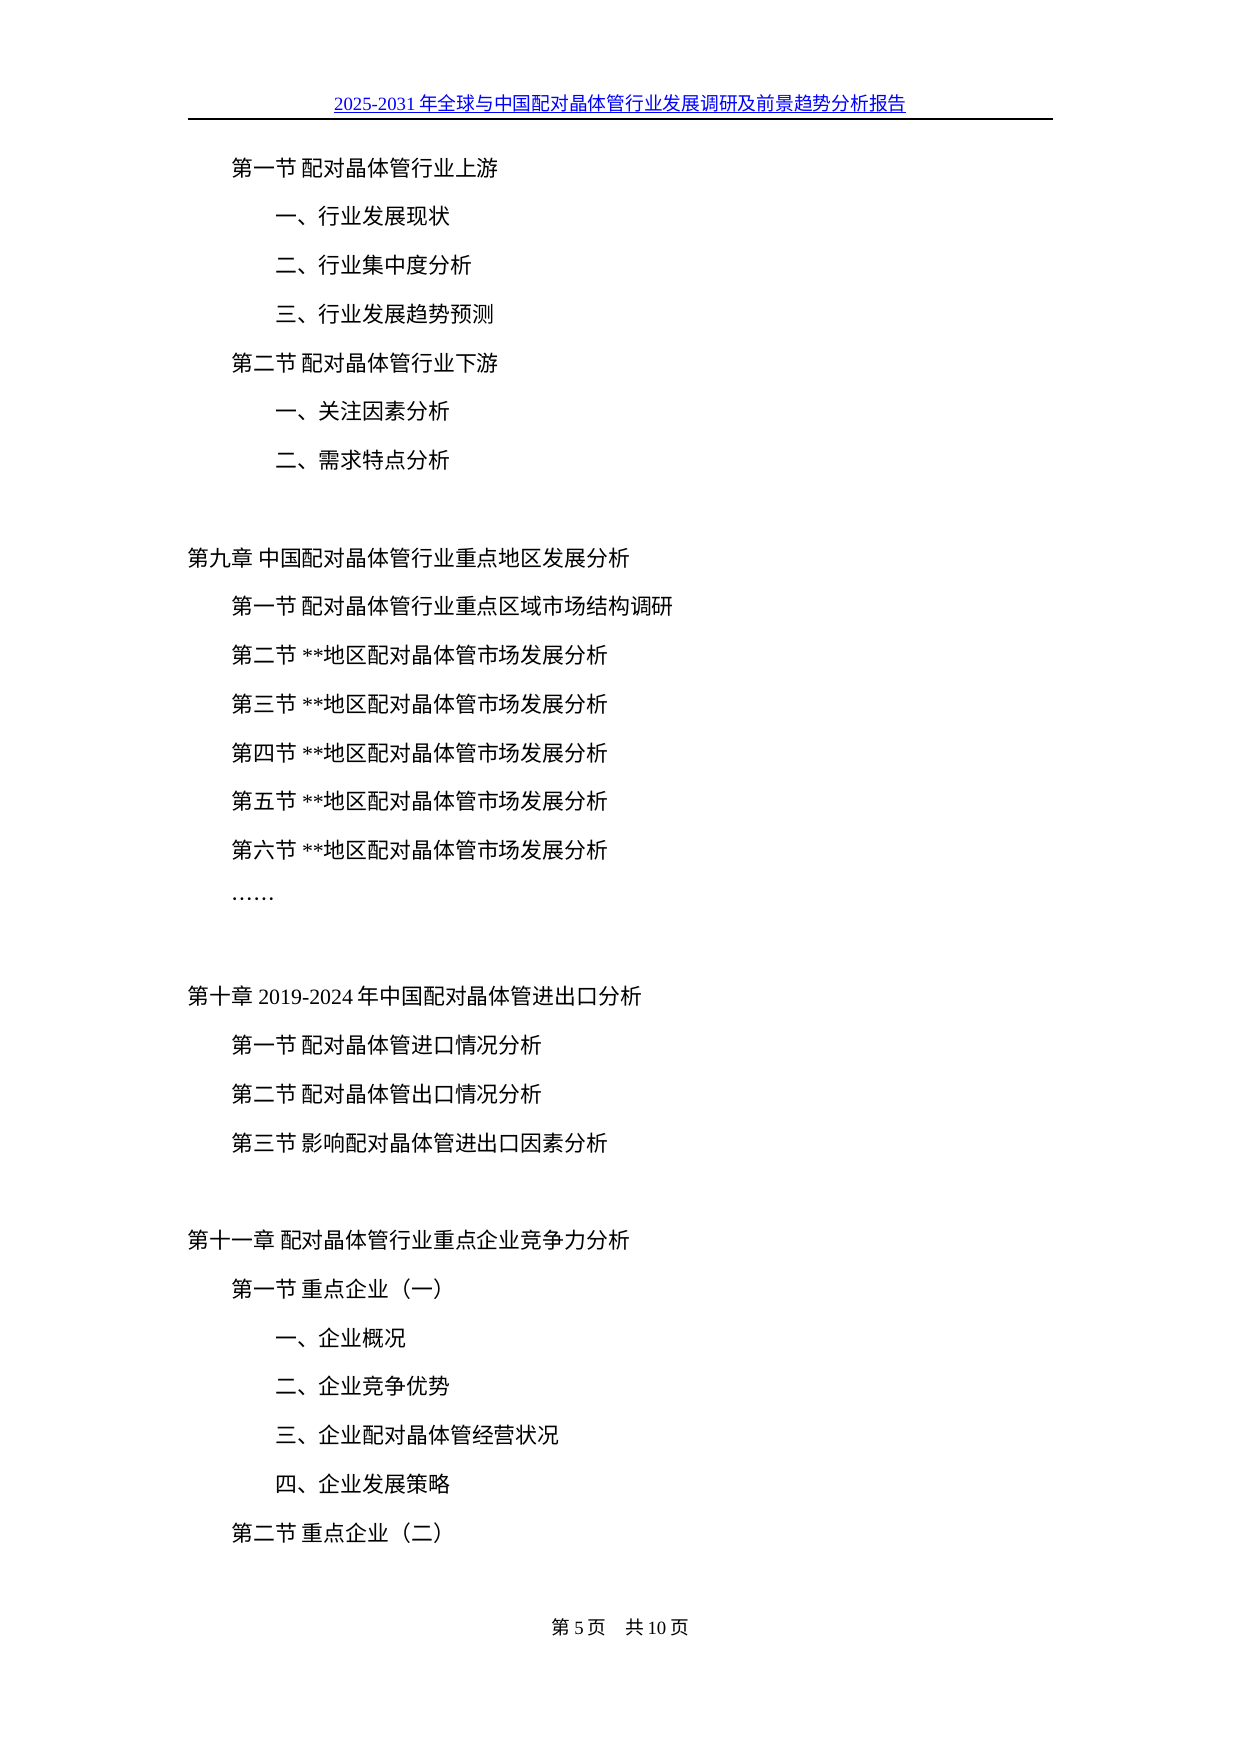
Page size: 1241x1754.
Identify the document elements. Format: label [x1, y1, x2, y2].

text [187, 150, 1053, 1548]
